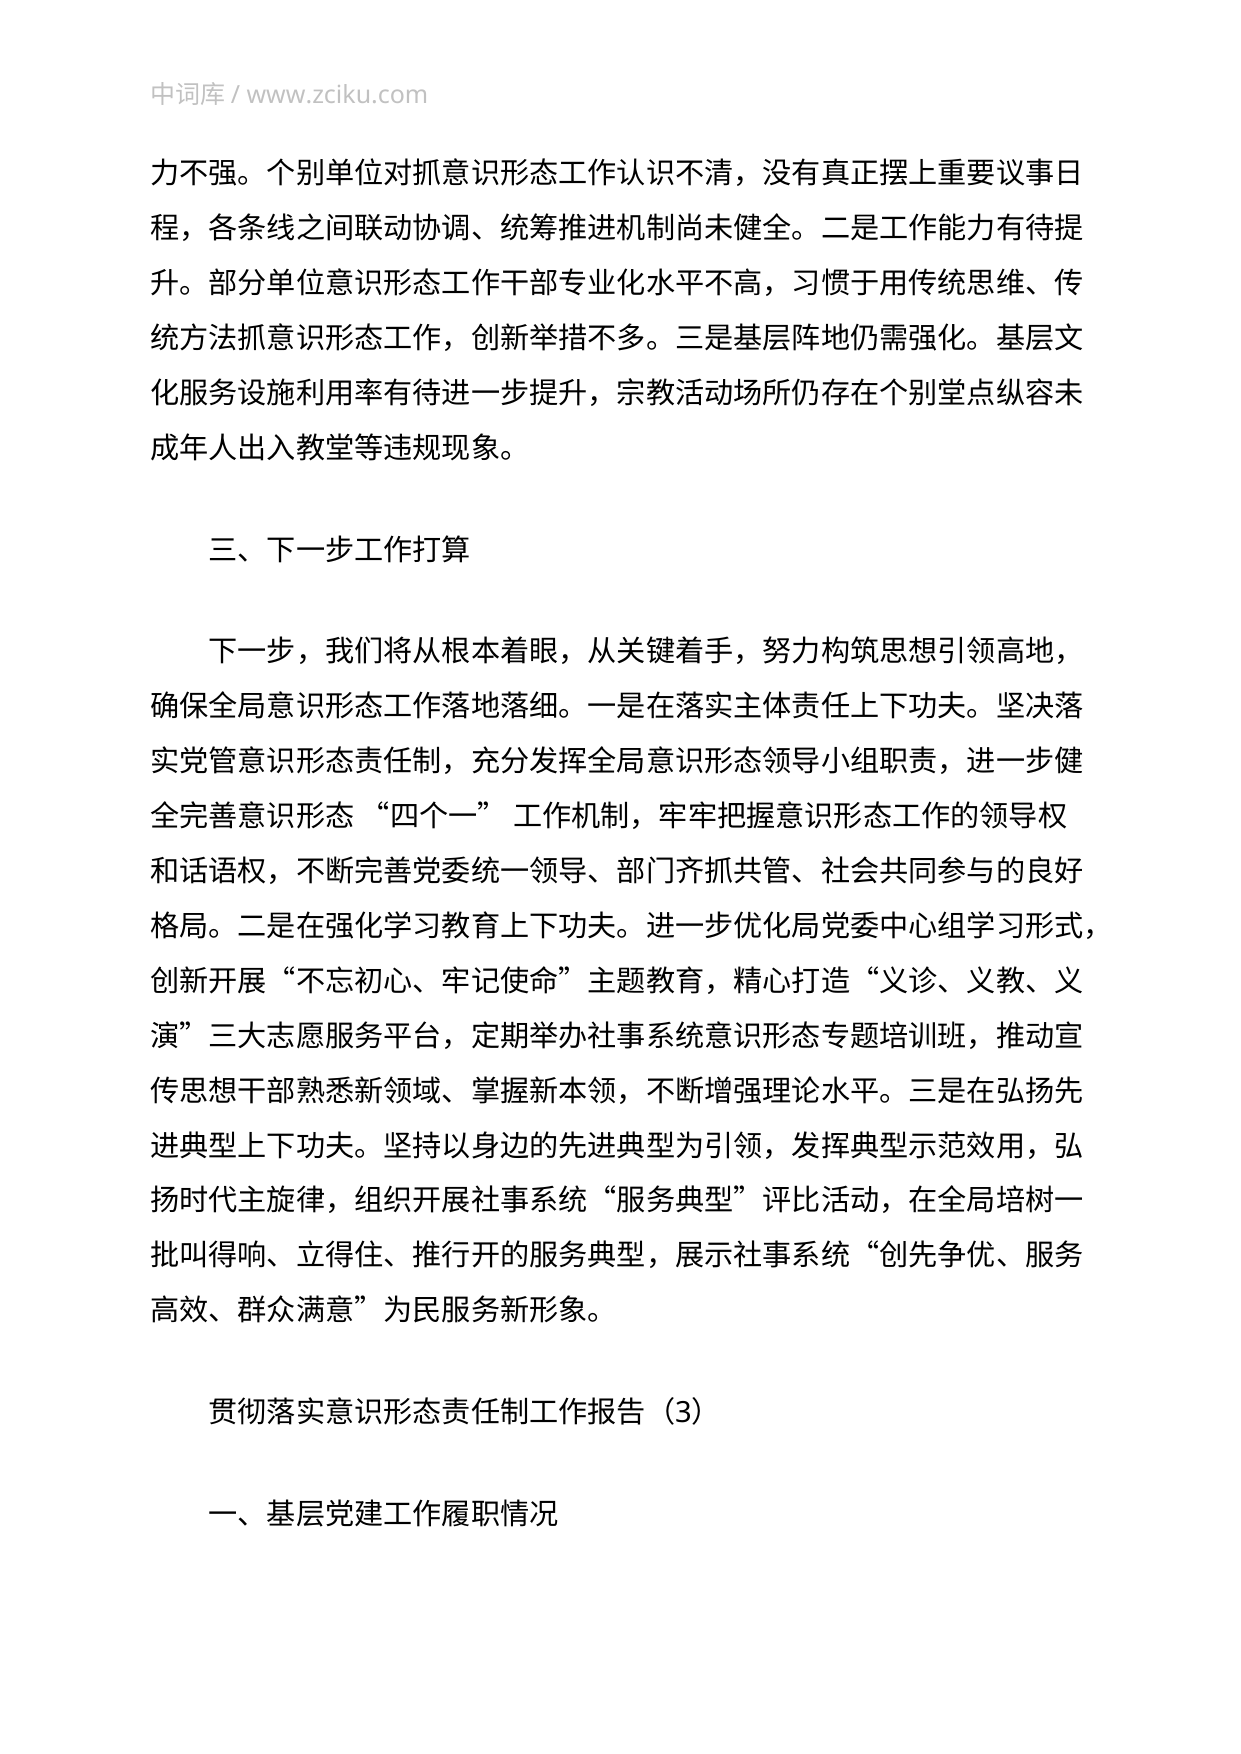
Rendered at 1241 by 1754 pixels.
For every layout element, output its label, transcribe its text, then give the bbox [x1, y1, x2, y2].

text 一、基层党建工作履职情况 [150, 1491, 1090, 1533]
text 下一步，我们将从根本着眼，从关键着手，努力构筑思想引领高地，确保全局意识形态工作落地落细。一是在落实主体责任上下功夫。坚决落实党管意识形态责任制，充分发挥全局意识形态领导小组职责，进一步健全完善意识形态 “四个一” 工作机制，牢牢把握意识形态工作的领导权和话语权，不断完善党委统一领导、部门齐抓共管、社会共同参与的良好格局。二是在强化学习教育上下功夫。进一步优化局党委中心组学习形式，创新开展“不忘初心、牢记使命”主题教育，精心打造“义诊、义教、义演”三大志愿服务平台，定期举办社事系统意识形态专题培训班，推动宣传思想干部熟悉新领域、掌握新本领，不断增强理论水平。三是在弘扬先进典型上下功夫。坚持以身边的先进典型为引领，发挥典型示范效用，弘扬时代主旋律，组织开展社事系统“服务典型”评比活动，在全局培树一批叫得响、立得住、推行开的服务典型，展示社事系统“创先争优、服务高效、群众满意”为民服务新形象。 [150, 628, 1090, 1329]
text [150, 150, 1090, 467]
text 贯彻落实意识形态责任制工作报告（3） [150, 1388, 1090, 1431]
text 三、下一步工作打算 [150, 526, 1090, 568]
